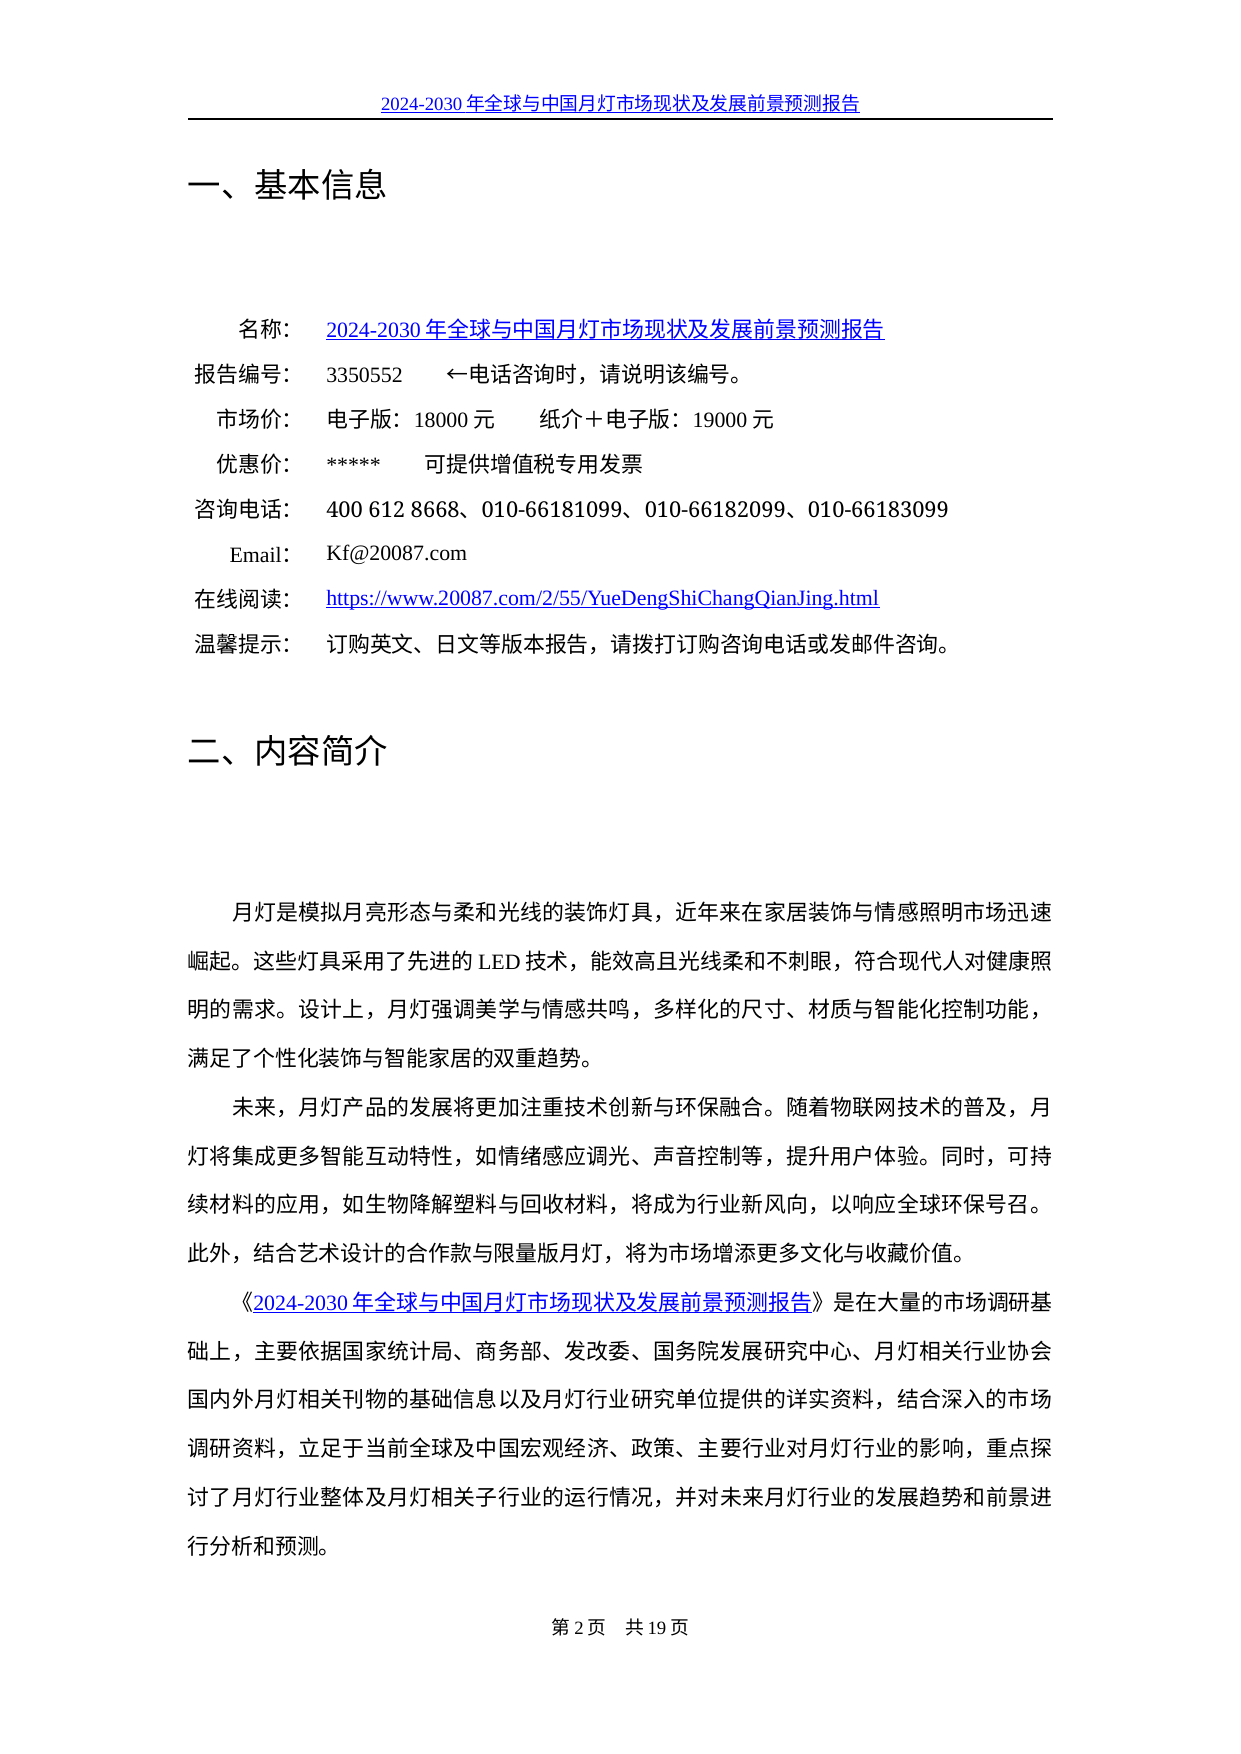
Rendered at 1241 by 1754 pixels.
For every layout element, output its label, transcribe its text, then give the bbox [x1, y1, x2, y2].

table_cell 报告编号： [167, 357, 315, 402]
title 二、内容简介 [187, 717, 1053, 782]
table_cell [315, 582, 1073, 627]
table_header 名称： [167, 312, 315, 357]
table_cell ***** 可提供增值税专用发票 [315, 447, 1073, 492]
table_header 2024-2030年全球与中国月灯市场现状及发展前景预测报告 [315, 312, 1073, 357]
table_cell Kf@20087.com [315, 537, 1073, 582]
table_cell 电子版：18000 元 纸介＋电子版：19000 元 [315, 402, 1073, 447]
table_cell 3350552 ←电话咨询时，请说明该编号。 [315, 357, 1073, 402]
table_cell 400 612 8668、010-66181099、010-66182099、010-66183099 [315, 492, 1073, 537]
table_cell 订购英文、日文等版本报告，请拨打订购咨询电话或发邮件咨询。 [315, 627, 1073, 672]
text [187, 894, 1053, 1561]
table_cell 在线阅读： [167, 582, 315, 627]
table_cell 咨询电话： [167, 492, 315, 537]
table_cell 市场价： [167, 402, 315, 447]
table_cell Email： [167, 537, 315, 582]
title 一、基本信息 [187, 150, 1053, 215]
table_cell 优惠价： [167, 447, 315, 492]
table_cell 温馨提示： [167, 627, 315, 672]
